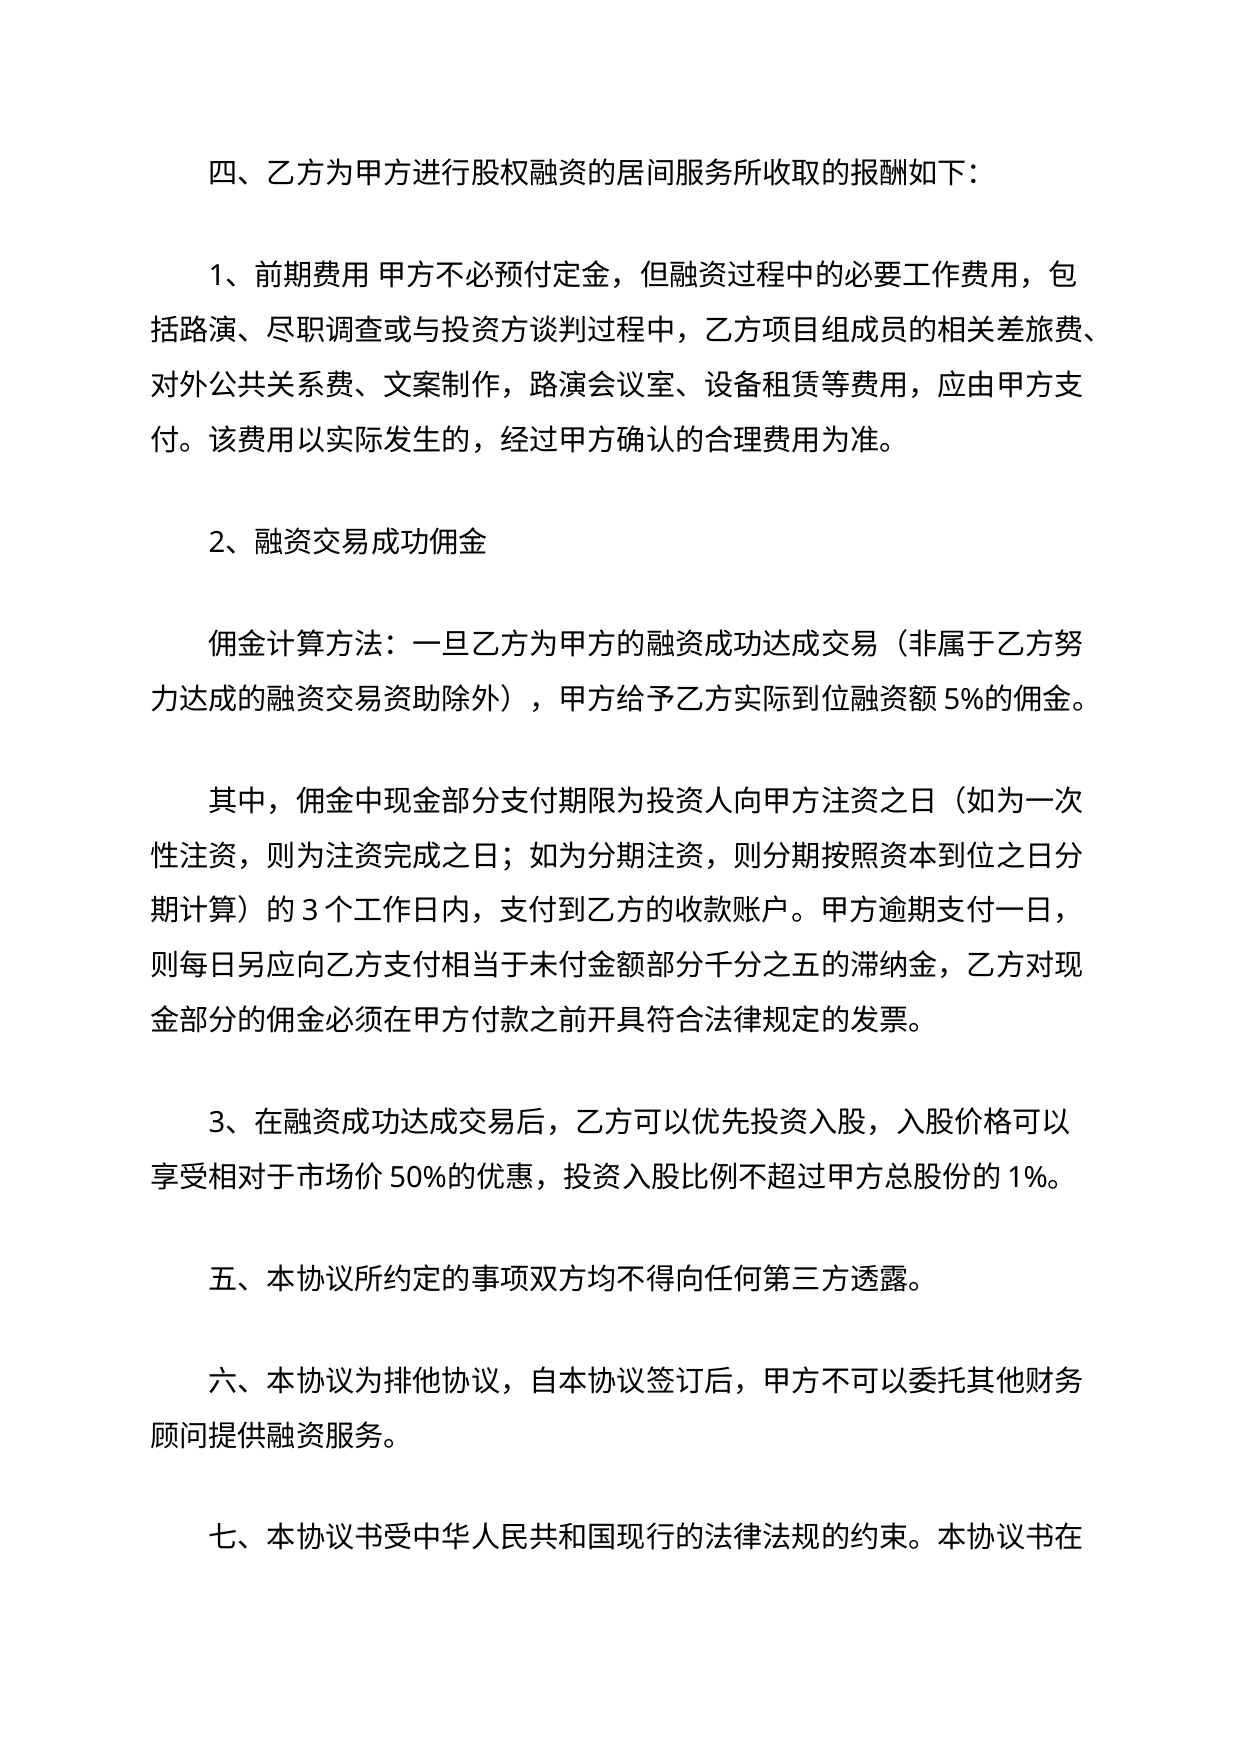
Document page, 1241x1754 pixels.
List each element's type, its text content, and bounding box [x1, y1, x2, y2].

text 四、乙方为甲方进行股权融资的居间服务所收取的报酬如下： [150, 150, 1090, 192]
text 五、本协议所约定的事项双方均不得向任何第三方透露。 [150, 1256, 1090, 1298]
text 1、前期费用 甲方不必预付定金，但融资过程中的必要工作费用，包括路演、尽职调查或与投资方谈判过程中，乙方项目组成员的相关差旅费、对外公共关系费、文案制作，路演会议室、设备租赁等费用，应由甲方支付。该费用以实际发生的，经过甲方确认的合理费用为准。 [150, 252, 1090, 459]
text 六、本协议为排他协议，自本协议签订后，甲方不可以委托其他财务顾问提供融资服务。 [150, 1357, 1090, 1454]
text 其中，佣金中现金部分支付期限为投资人向甲方注资之日（如为一次性注资，则为注资完成之日；如为分期注资，则分期按照资本到位之日分期计算）的3个工作日内，支付到乙方的收款账户。甲方逾期支付一日，则每日另应向乙方支付相当于未付金额部分千分之五的滞纳金，乙方对现金部分的佣金必须在甲方付款之前开具符合法律规定的发票。 [150, 777, 1090, 1039]
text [150, 1514, 1090, 1556]
text 佣金计算方法：一旦乙方为甲方的融资成功达成交易（非属于乙方努力达成的融资交易资助除外），甲方给予乙方实际到位融资额5%的佣金。 [150, 620, 1090, 718]
text 3、在融资成功达成交易后，乙方可以优先投资入股，入股价格可以享受相对于市场价50%的优惠，投资入股比例不超过甲方总股份的1%。 [150, 1099, 1090, 1196]
text 2、融资交易成功佣金 [150, 518, 1090, 561]
